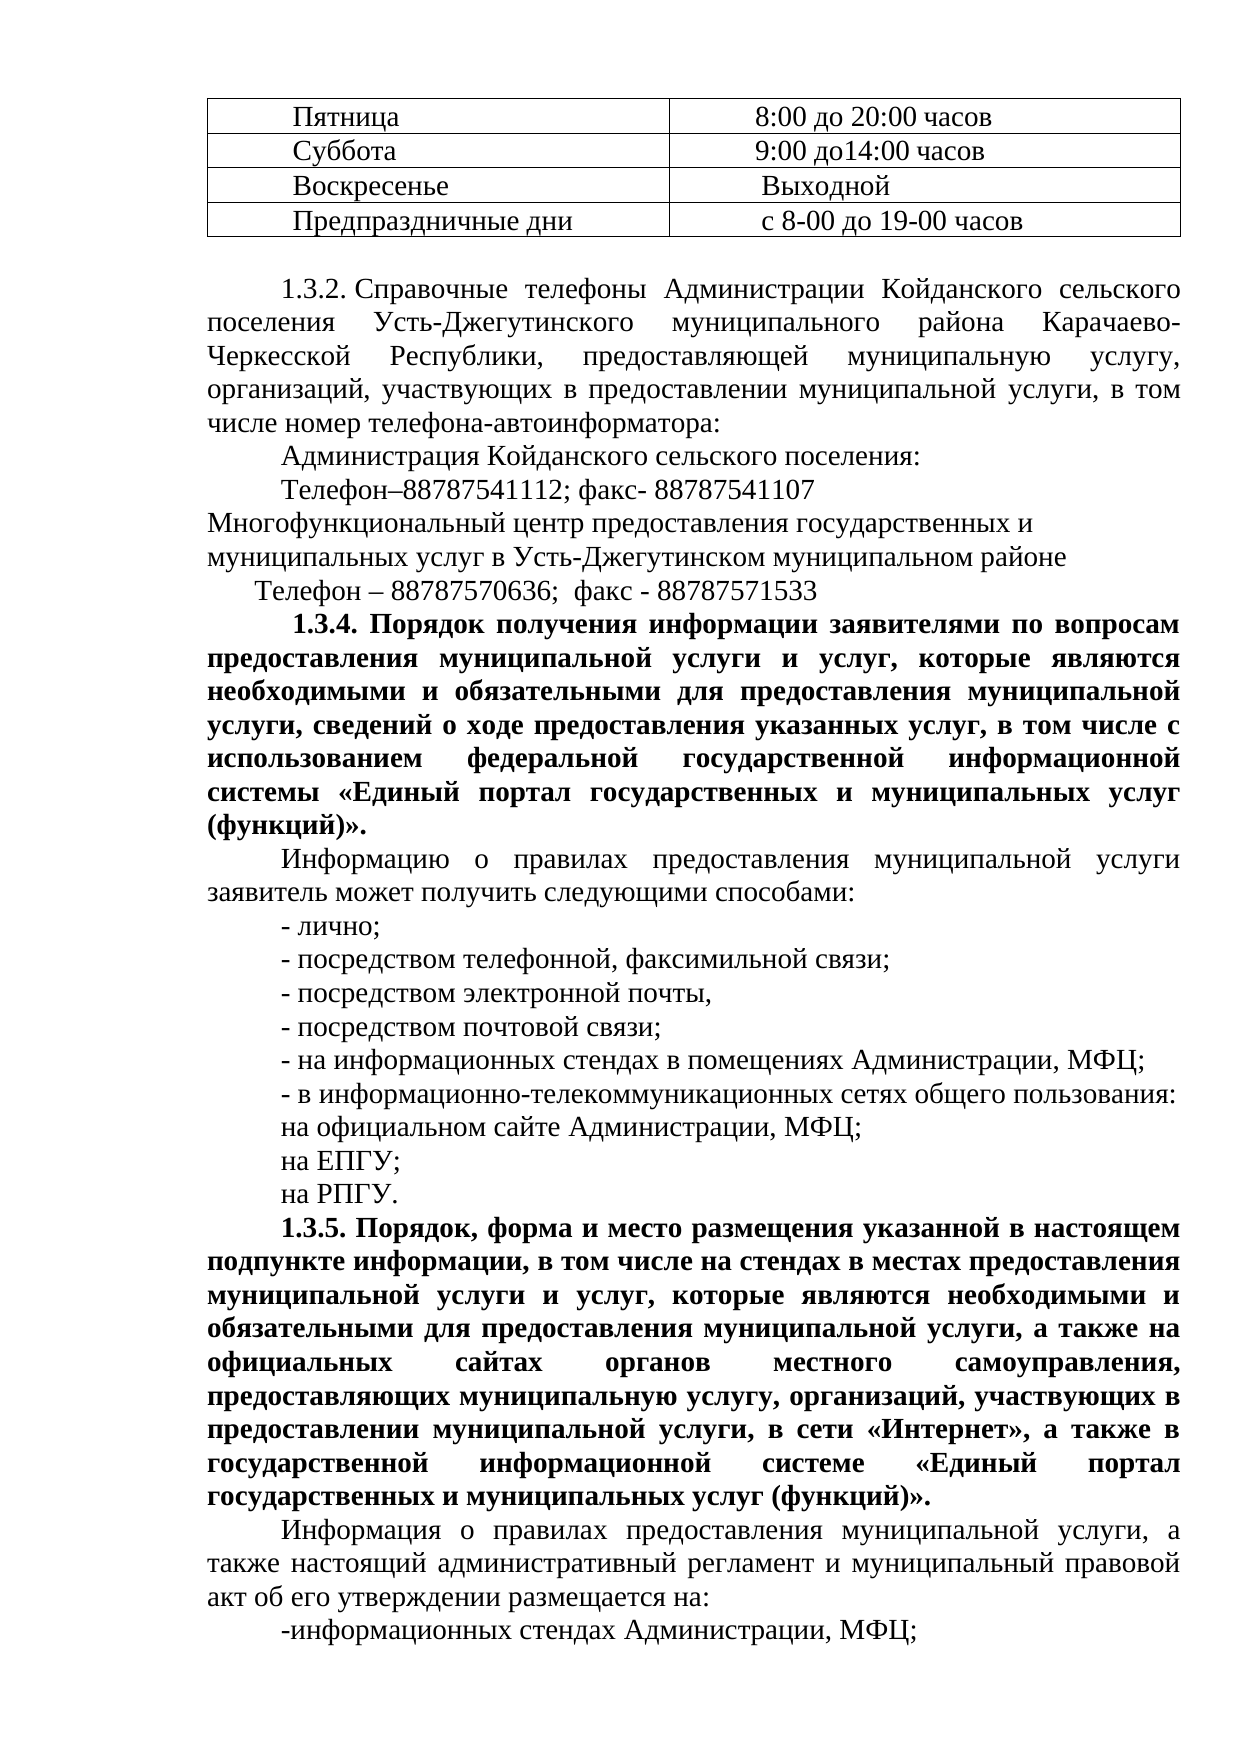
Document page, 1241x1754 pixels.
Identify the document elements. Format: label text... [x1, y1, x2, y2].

text - лично; [207, 908, 1181, 942]
table_cell Пятница [208, 99, 669, 132]
text 1.3.4. Порядок получения информации заявителями по вопросам предоставления муниципальной услуги и услуг, которые являются необходимыми и обязательными для предоставления муниципальной услуги, сведений о ходе предоставления указанных услуг, в том числе с использованием федеральной государственной информационной системы «Единый портал государственных и муниципальных услуг (функций)». [207, 606, 1181, 841]
text 1.3.2. Справочные телефоны Администрации Койданского сельского поселения Усть-Джегутинского муниципального района Карачаево-Черкесской Республики, предоставляющей муниципальную услугу, организаций, участвующих в предоставлении муниципальной услуги, в том числе номер телефона-автоинформатора: [207, 271, 1181, 438]
text Информация о правилах предоставления муниципальной услуги, а также настоящий административный регламент и муниципальный правовой акт об его утверждении размещается на: [207, 1512, 1181, 1612]
text -информационных стендах Администрации, МФЦ; [207, 1612, 1181, 1646]
text Информацию о правилах предоставления муниципальной услуги заявитель может получить следующими способами: [207, 841, 1181, 908]
table_cell Воскресенье [208, 168, 669, 202]
table_cell Суббота [208, 134, 669, 167]
table_cell с 8-00 до 19-00 часов [670, 203, 1180, 236]
table_cell Выходной [670, 168, 1180, 202]
text - посредством телефонной, факсимильной связи; [207, 942, 1181, 975]
text 1.3.5. Порядок, форма и место размещения указанной в настоящем подпункте информации, в том числе на стендах в местах предоставления муниципальной услуги и услуг, которые являются необходимыми и обязательными для предоставления муниципальной услуги, а также на официальных сайтах органов местного самоуправления, предоставляющих муниципальную услугу, организаций, участвующих в предоставлении муниципальной услуги, в сети «Интернет», а также в государственной информационной системе «Единый портал государственных и муниципальных услуг (функций)». [207, 1210, 1181, 1512]
table_cell 8:00 до 20:00 часов [670, 99, 1180, 132]
text Администрация Койданского сельского поселения: [207, 438, 1181, 472]
table_cell Предпраздничные дни [208, 203, 669, 236]
text - на информационных стендах в помещениях Администрации, МФЦ; [207, 1042, 1181, 1076]
text - в информационно-телекоммуникационных сетях общего пользования: [281, 1076, 1181, 1109]
text на ЕПГУ; [207, 1143, 1181, 1176]
text - посредством почтовой связи; [207, 1009, 1181, 1042]
text Телефон–88787541112; факс- 88787541107 [207, 472, 1181, 506]
text на официальном сайте Администрации, МФЦ; [207, 1109, 1181, 1143]
text - посредством электронной почты, [207, 975, 1181, 1009]
text Телефон – 88787570636; факс - 88787571533 [207, 573, 1181, 606]
table_cell 9:00 до14:00 часов [670, 134, 1180, 167]
text Многофункциональный центр предоставления государственных и муниципальных услуг в Усть-Джегутинском муниципальном районе [207, 506, 1181, 573]
text на РПГУ. [281, 1176, 1181, 1210]
